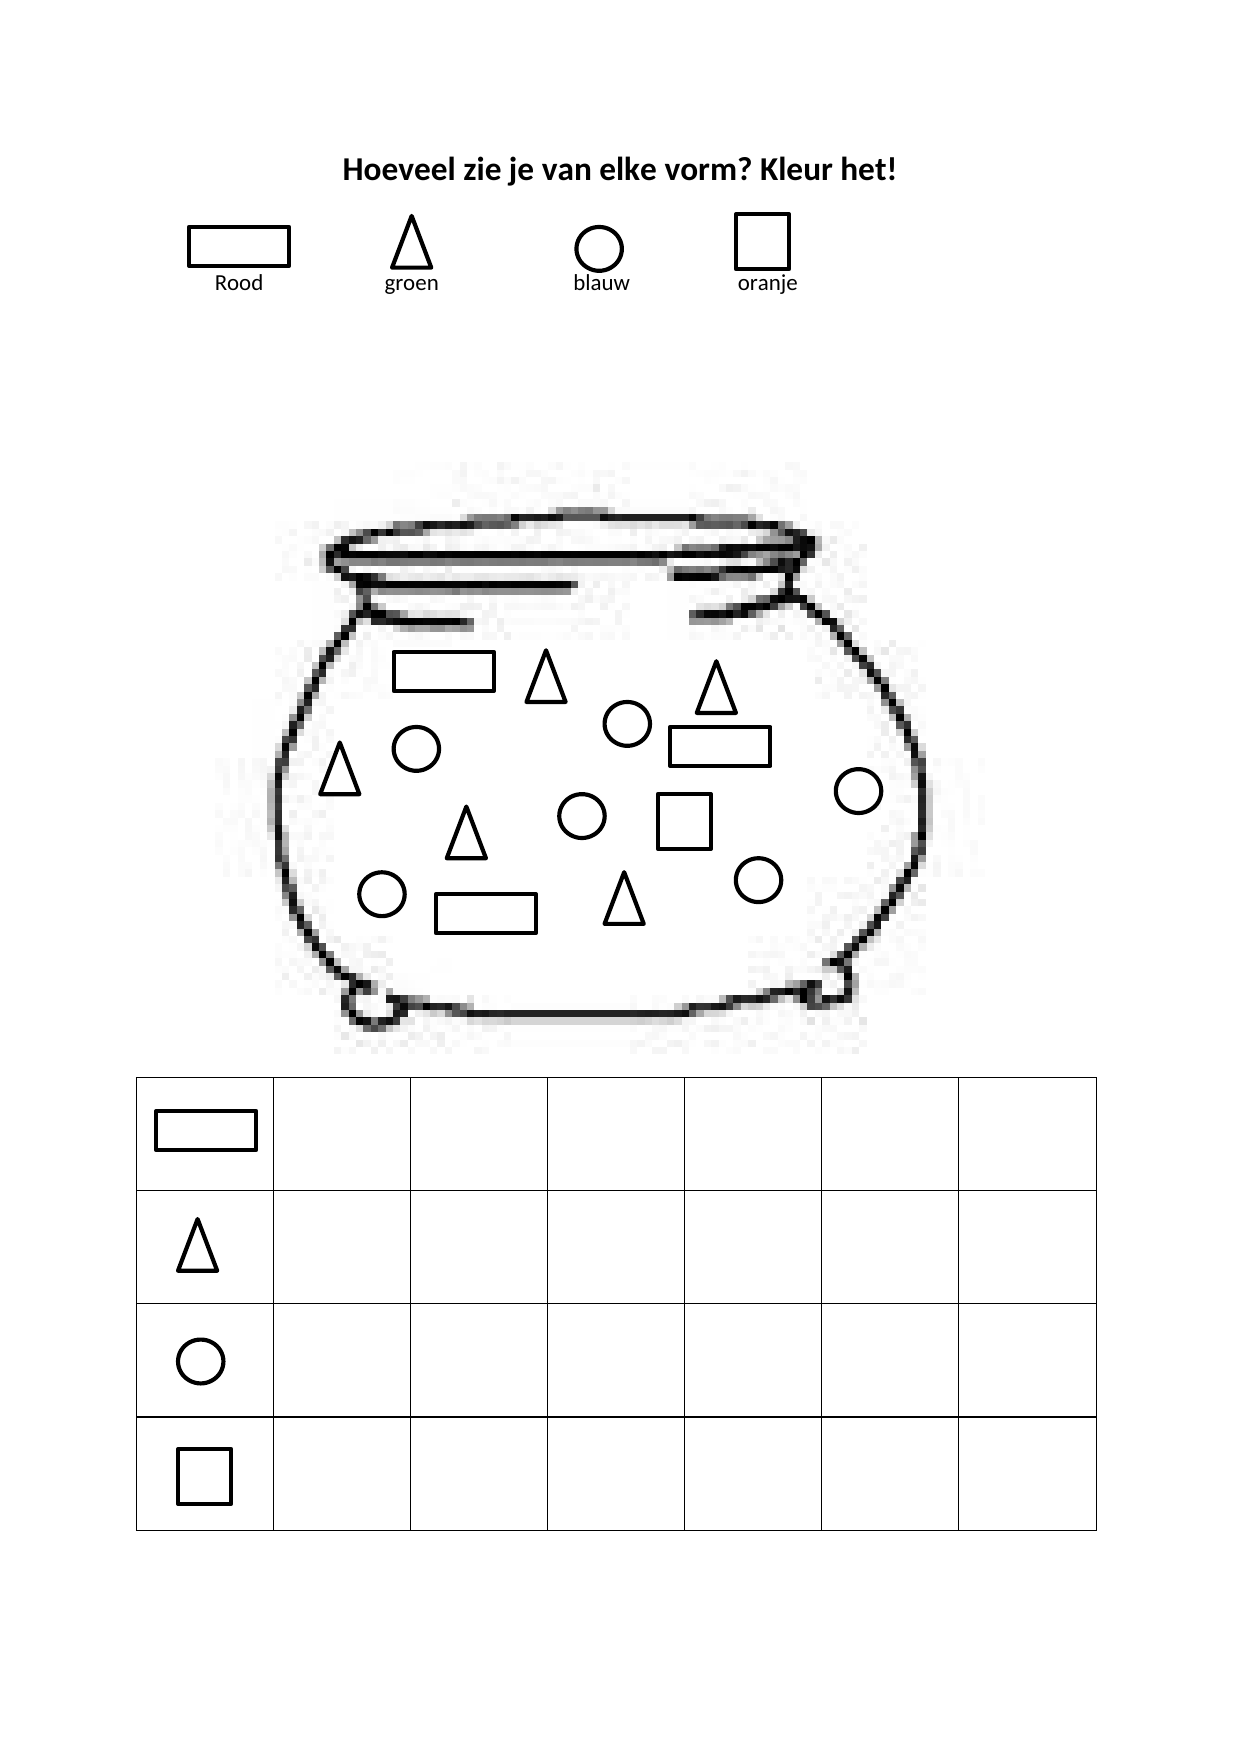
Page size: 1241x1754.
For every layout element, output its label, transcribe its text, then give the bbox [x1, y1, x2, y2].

table_cell [274, 1191, 410, 1303]
table_cell [685, 1304, 821, 1416]
table_cell [822, 1418, 958, 1529]
table_cell [137, 1191, 273, 1303]
table_header [959, 1078, 1096, 1190]
table_cell [274, 1418, 410, 1529]
table_header [548, 1078, 684, 1190]
table_cell [137, 1418, 273, 1529]
table_cell [411, 1191, 547, 1303]
table_cell [548, 1418, 684, 1529]
table_cell [411, 1418, 547, 1529]
table_cell [411, 1304, 547, 1416]
table_header [685, 1078, 821, 1190]
table_header [822, 1078, 958, 1190]
table_header [274, 1078, 410, 1190]
table_cell [959, 1304, 1096, 1416]
table_cell [959, 1418, 1096, 1529]
table_cell [822, 1191, 958, 1303]
table_cell [137, 1304, 273, 1416]
picture [193, 433, 1015, 1077]
table_cell [548, 1191, 684, 1303]
table_cell [959, 1191, 1096, 1303]
table_cell [822, 1304, 958, 1416]
table_cell [548, 1304, 684, 1416]
text Hoeveel zie je van elke vorm? Kleur het! [148, 148, 1093, 188]
table_cell [274, 1304, 410, 1416]
table_cell [685, 1418, 821, 1529]
table_header [411, 1078, 547, 1190]
table_header [137, 1078, 273, 1190]
text Rood groen blauw oranje [148, 268, 1093, 296]
table_cell [685, 1191, 821, 1303]
